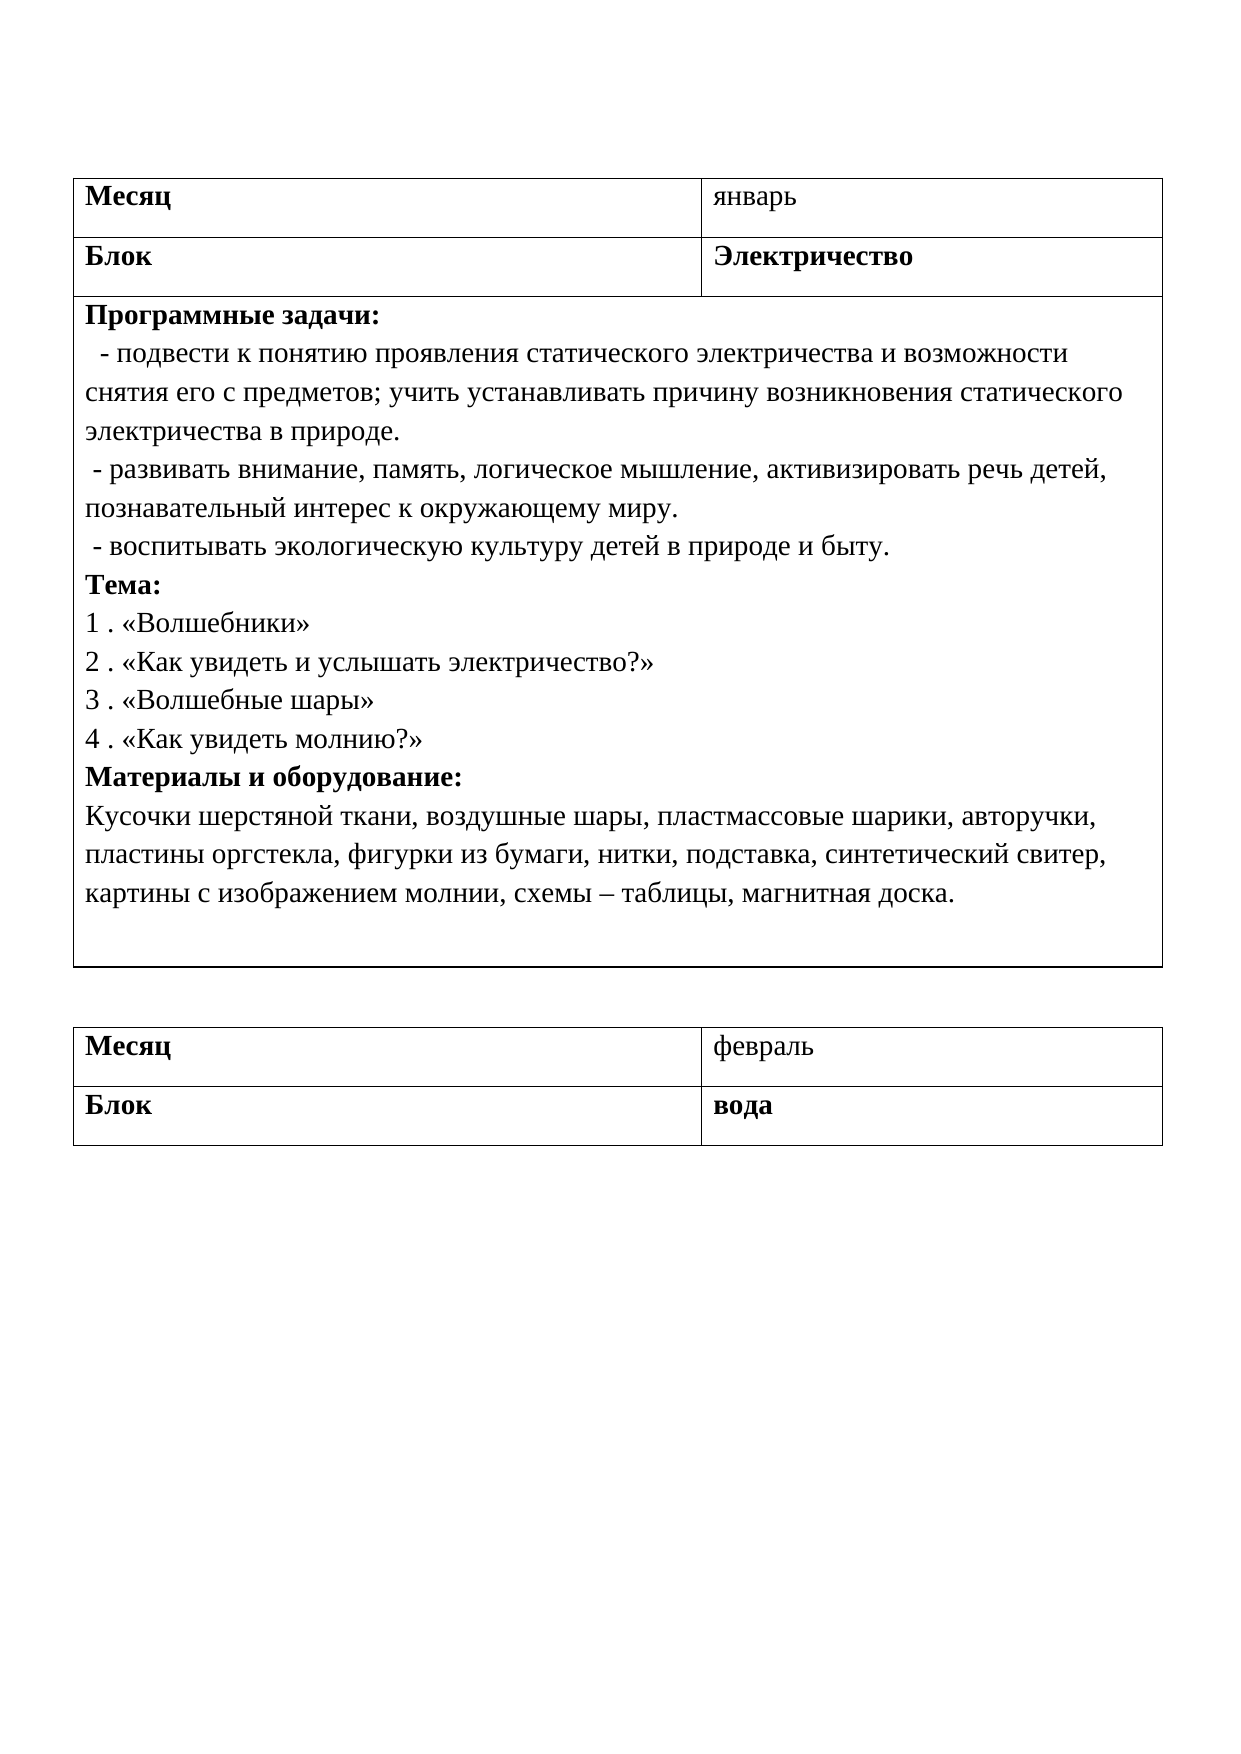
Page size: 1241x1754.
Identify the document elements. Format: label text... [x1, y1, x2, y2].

table_header февраль [702, 1028, 1162, 1086]
table_header Месяц [74, 179, 701, 237]
table_cell Программные задачи: - подвести к понятию проявления статического электричества и возможности снятия его с предметов; учить устанавливать причину возникновения статического электричества в природе. - развивать внимание, память, логическое мышление, активизировать речь детей, познавательный интерес к окружающему миру. - воспитывать экологическую культуру детей в природе и быту. Тема: 1 . «Волшебники» 2 . «Как увидеть и услышать электричество?» 3 . «Волшебные шары» 4 . «Как увидеть молнию?» Материалы и оборудование: Кусочки шерстяной ткани, воздушные шары, пластмассовые шарики, авторучки, пластины оргстекла, фигурки из бумаги, нитки, подставка, синтетический свитер, картины с изображением молнии, схемы – таблицы, магнитная доска. [74, 297, 1162, 966]
table_cell вода [702, 1087, 1162, 1145]
table_cell Блок [74, 1087, 701, 1145]
table_cell Блок [74, 238, 701, 296]
table_header январь [702, 179, 1162, 237]
table_cell Электричество [702, 238, 1162, 296]
table_header Месяц [74, 1028, 701, 1086]
